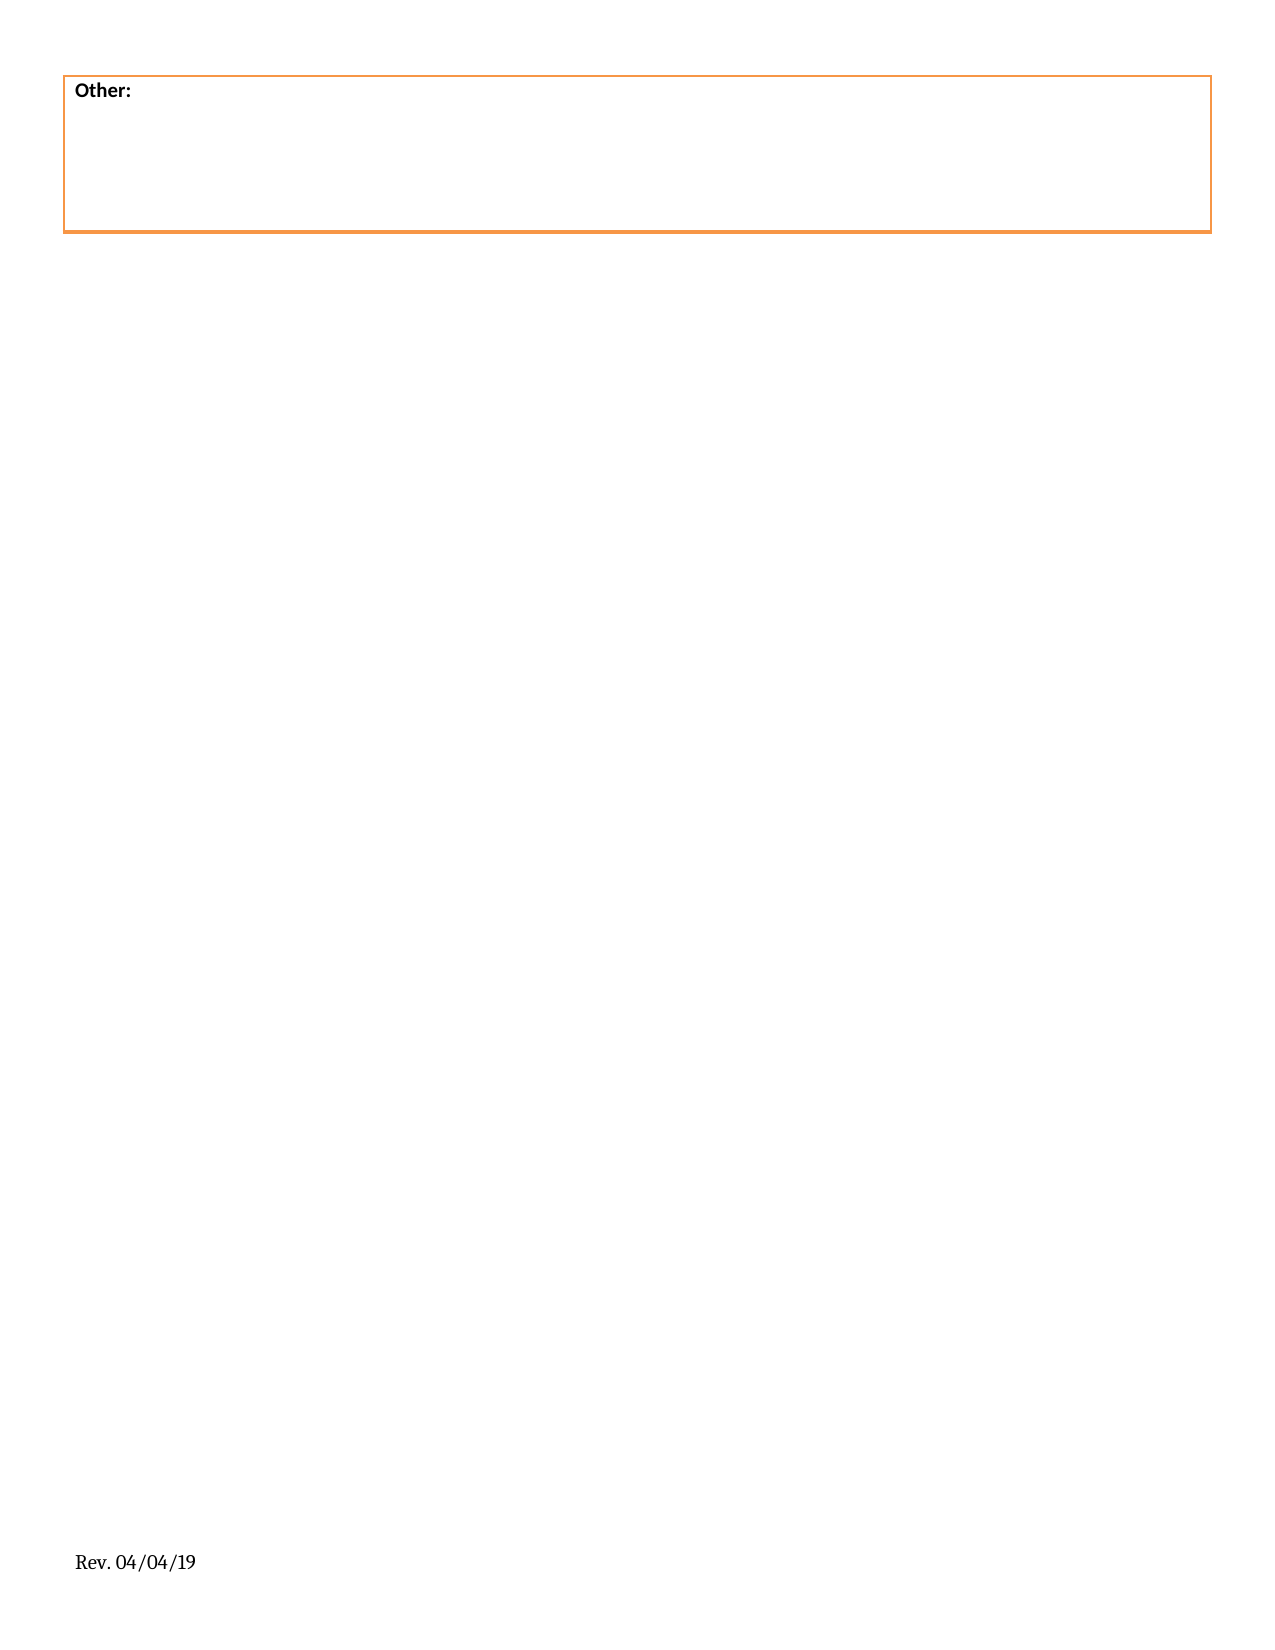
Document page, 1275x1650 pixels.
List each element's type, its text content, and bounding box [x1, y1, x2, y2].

table_header Other: [65, 77, 1210, 229]
